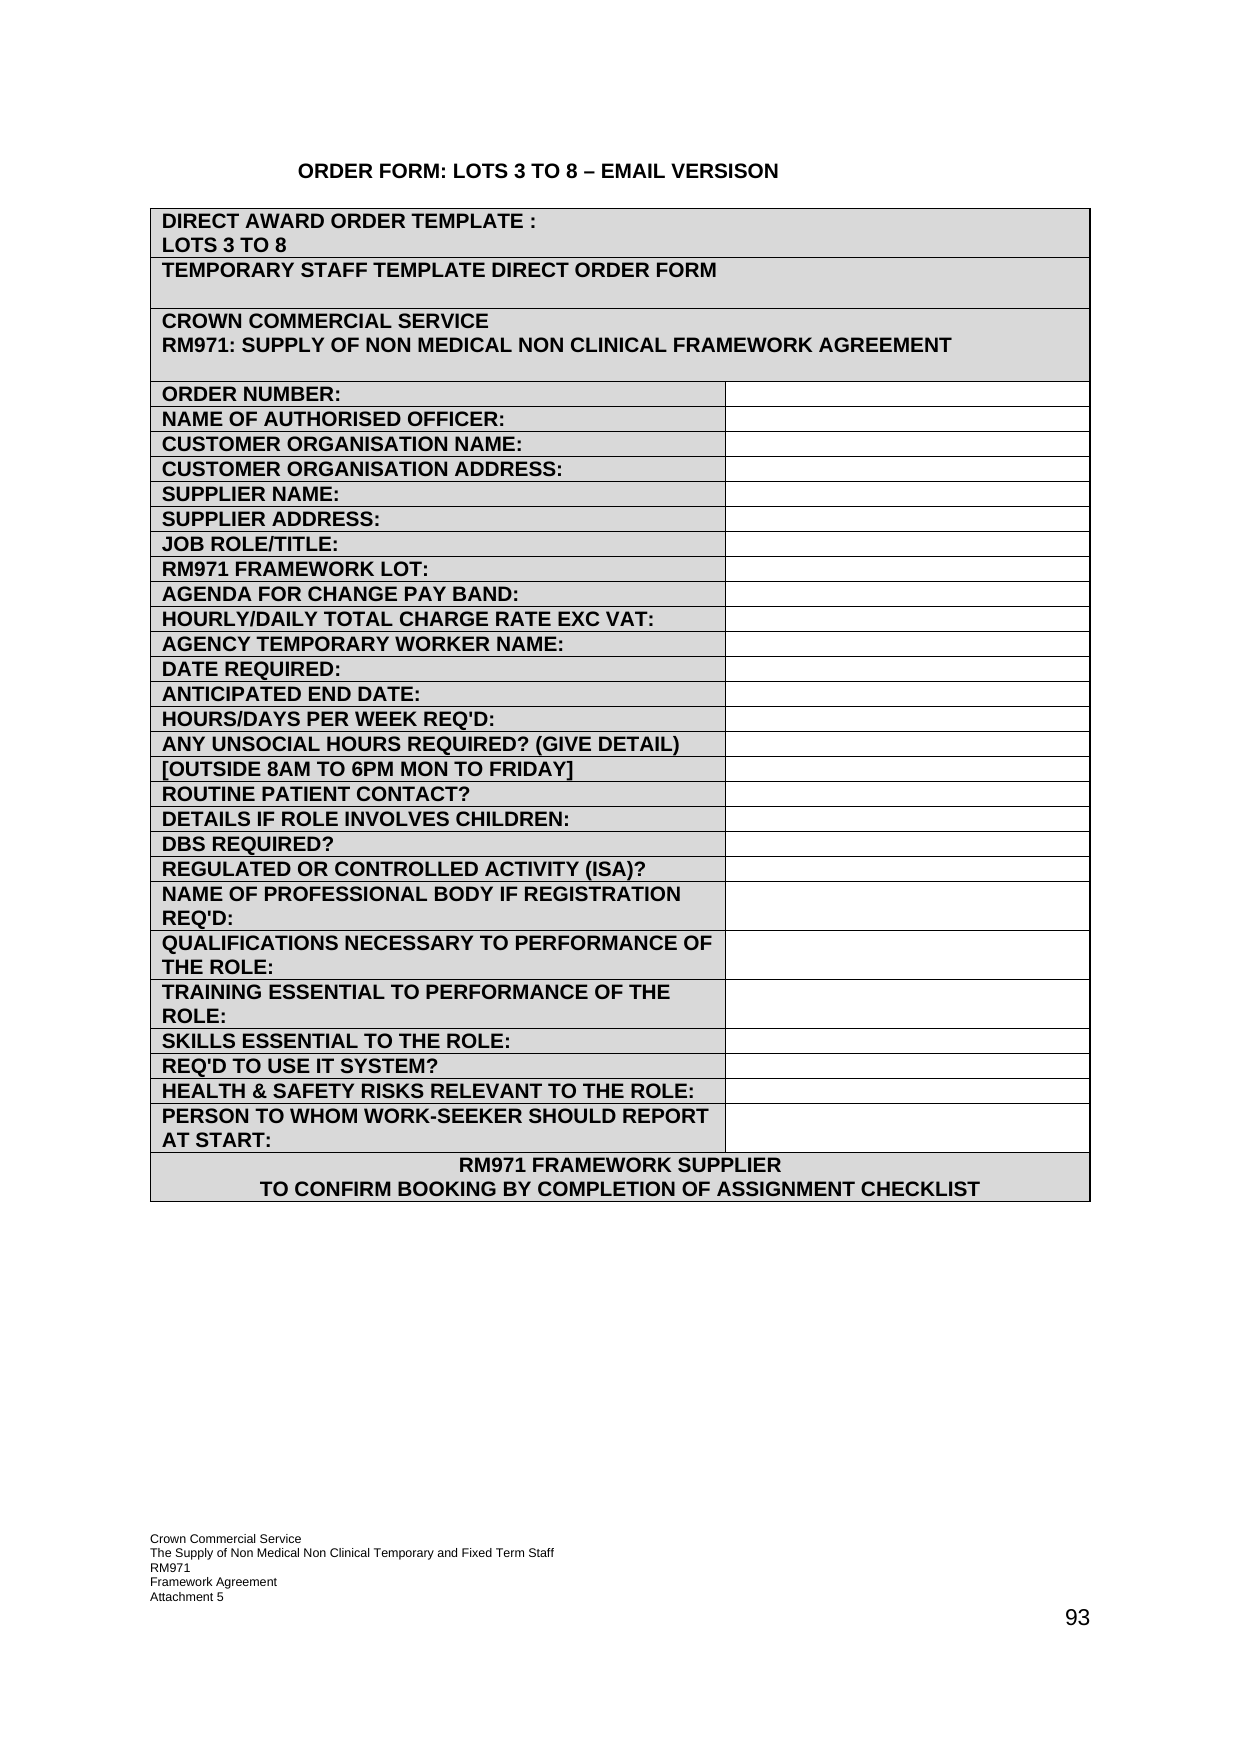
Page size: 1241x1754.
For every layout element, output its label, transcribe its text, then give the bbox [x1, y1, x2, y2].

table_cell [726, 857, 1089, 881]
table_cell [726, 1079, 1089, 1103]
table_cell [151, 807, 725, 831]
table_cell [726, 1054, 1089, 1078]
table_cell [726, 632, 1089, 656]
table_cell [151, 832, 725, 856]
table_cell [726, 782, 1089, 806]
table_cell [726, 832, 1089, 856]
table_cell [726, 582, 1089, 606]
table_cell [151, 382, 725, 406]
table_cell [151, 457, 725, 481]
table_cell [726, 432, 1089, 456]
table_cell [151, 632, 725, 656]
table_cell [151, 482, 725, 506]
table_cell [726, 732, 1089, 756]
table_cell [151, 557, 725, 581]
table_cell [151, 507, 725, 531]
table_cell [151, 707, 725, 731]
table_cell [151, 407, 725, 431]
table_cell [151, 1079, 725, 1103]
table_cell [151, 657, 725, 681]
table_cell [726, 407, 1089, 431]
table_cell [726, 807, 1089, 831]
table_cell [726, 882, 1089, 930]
text ORDER FORM: LOTS 3 TO 8 – EMAIL VERSISON [298, 159, 1090, 183]
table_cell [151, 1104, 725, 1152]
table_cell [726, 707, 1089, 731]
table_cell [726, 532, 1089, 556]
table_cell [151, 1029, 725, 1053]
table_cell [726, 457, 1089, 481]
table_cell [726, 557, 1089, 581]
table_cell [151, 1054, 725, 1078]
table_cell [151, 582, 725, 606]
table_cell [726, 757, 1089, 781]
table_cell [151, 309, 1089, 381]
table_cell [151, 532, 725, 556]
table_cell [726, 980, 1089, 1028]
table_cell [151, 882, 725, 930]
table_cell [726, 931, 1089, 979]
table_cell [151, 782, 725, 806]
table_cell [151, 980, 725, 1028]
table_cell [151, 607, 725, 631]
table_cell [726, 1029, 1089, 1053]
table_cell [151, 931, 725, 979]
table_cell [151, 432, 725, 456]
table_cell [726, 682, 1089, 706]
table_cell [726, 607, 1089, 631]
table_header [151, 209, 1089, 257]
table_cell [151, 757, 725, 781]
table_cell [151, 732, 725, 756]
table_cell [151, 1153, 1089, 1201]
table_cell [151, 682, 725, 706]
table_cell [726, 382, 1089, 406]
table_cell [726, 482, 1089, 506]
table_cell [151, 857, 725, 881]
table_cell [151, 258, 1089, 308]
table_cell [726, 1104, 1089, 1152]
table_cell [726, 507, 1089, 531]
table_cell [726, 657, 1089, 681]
